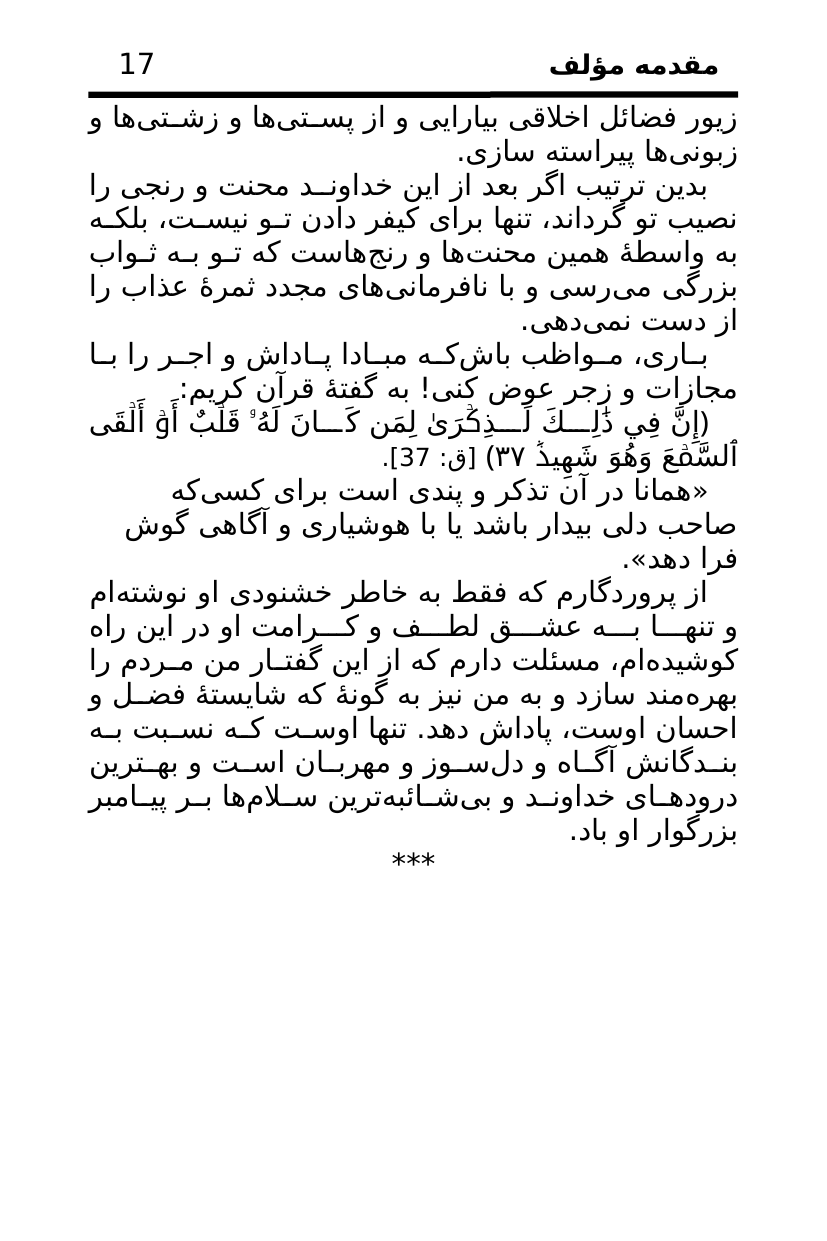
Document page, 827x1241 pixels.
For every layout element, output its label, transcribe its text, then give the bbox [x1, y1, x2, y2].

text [89, 100, 738, 168]
text باری، مواظب باش‌که مبادا پاداش و اجر را با مجازات و زجر عوض کنی! به گفتۀ قرآن کریم: [89, 338, 738, 406]
text از پروردگارم که فقط به خاطر خشنودی او نوشته‌ام و تنها به عشق لطف و کرامت او در این راه کوشیده‌ام، مسئلت دارم که از این گفتار من مردم را بهره‌مند سازد و به من نیز به گونۀ که شایستۀ فضل و احسان اوست، پاداش دهد. تنها اوست که نسبت به بندگانش آگاه و دل‌سوز و مهربان است و بهترین درودهای خداوند و بی‌شائبه‌ترین سلام‌ها بر پیامبر بزرگوار او باد. [89, 575, 738, 847]
text بدین ترتیب اگر بعد از این خداوند محنت و رنجی را نصیب تو گرداند، تنها برای کیفر دادن تو نیست، بلکه به واسطۀ همین محنت‌ها و رنج‌هاست که تو به ثواب بزرگی می‌رسی و با نافرمانی‌های مجدد ثمرۀ عذاب را از دست نمی‌دهی. [89, 168, 738, 338]
text «همانا در آن تذکر و پندی است برای کسی‌که صاحب دلی بیدار باشد یا با هوشیاری و آگاهی گوش فرا دهد». [89, 473, 738, 575]
text *** [89, 847, 738, 881]
text ﴿إِنَّ فِي ذَٰلِكَ لَذِكۡرَىٰ لِمَن كَانَ لَهُۥ قَلۡبٌ أَوۡ أَلۡقَى ٱلسَّمۡعَ وَهُوَ شَهِيدٞ ٣٧﴾ [ق: 37]. [89, 406, 738, 473]
